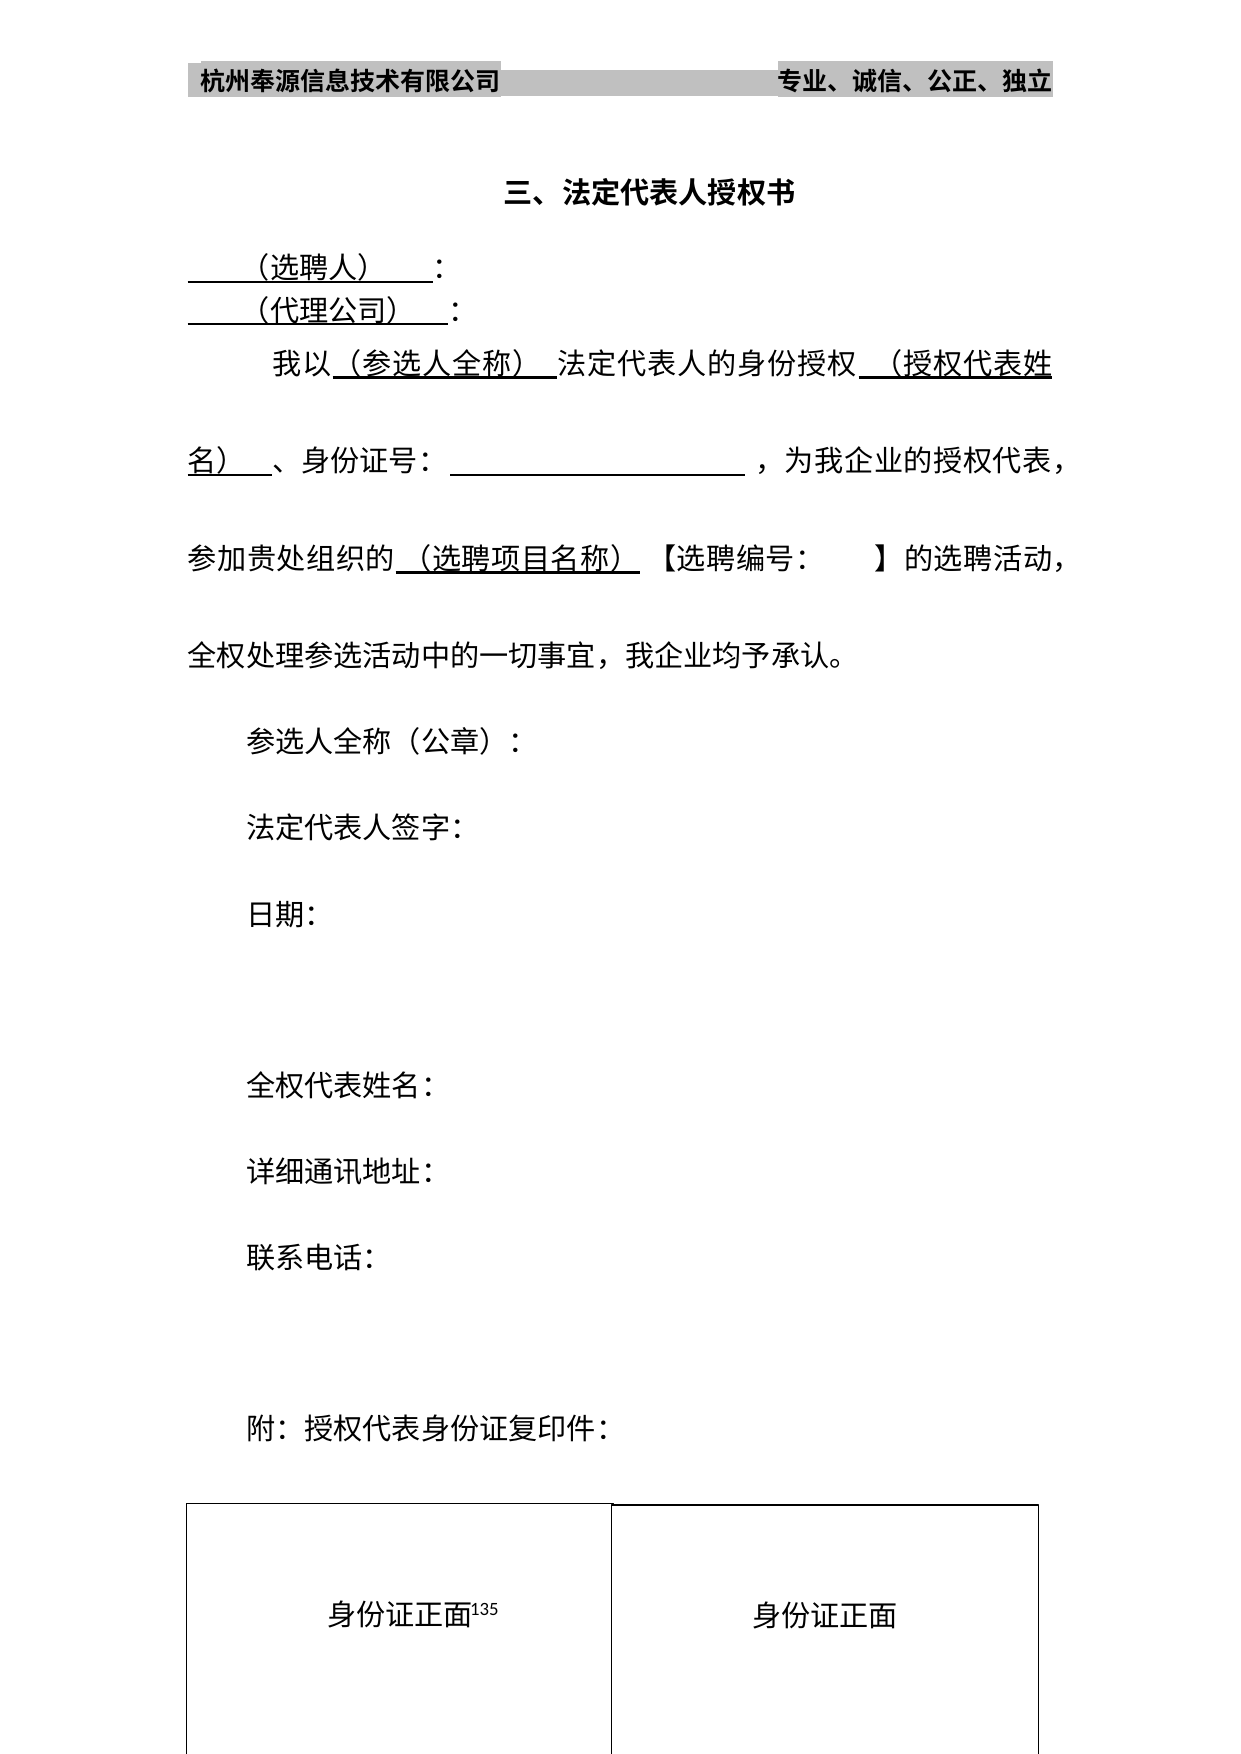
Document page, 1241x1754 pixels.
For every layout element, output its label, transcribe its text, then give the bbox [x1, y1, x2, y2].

picture [186, 60, 215, 90]
text 日期： [187, 880, 1053, 945]
text 全权代表姓名： [187, 1051, 1053, 1116]
text （代理公司） ： [187, 289, 1053, 329]
text 联系电话： [187, 1223, 1053, 1288]
text 附：授权代表身份证复印件： [187, 1394, 1053, 1459]
text 参选人全称（公章）： [187, 707, 1053, 772]
text 我以（参选人全称） 法定代表人的身份授权 （授权代表姓名） 、身份证号： ，为我企业的授权代表，参加贵处组织的 （选聘项目名称） 【选聘编号： 】的选聘活动，全权处理参选活动中的一切事宜，我企业均予承认。 [187, 329, 1053, 686]
text 详细通讯地址： [187, 1137, 1053, 1202]
text （选聘人） ： [187, 247, 1053, 287]
text 三、法定代表人授权书 [187, 158, 1053, 223]
text 法定代表人签字： [187, 794, 1053, 859]
